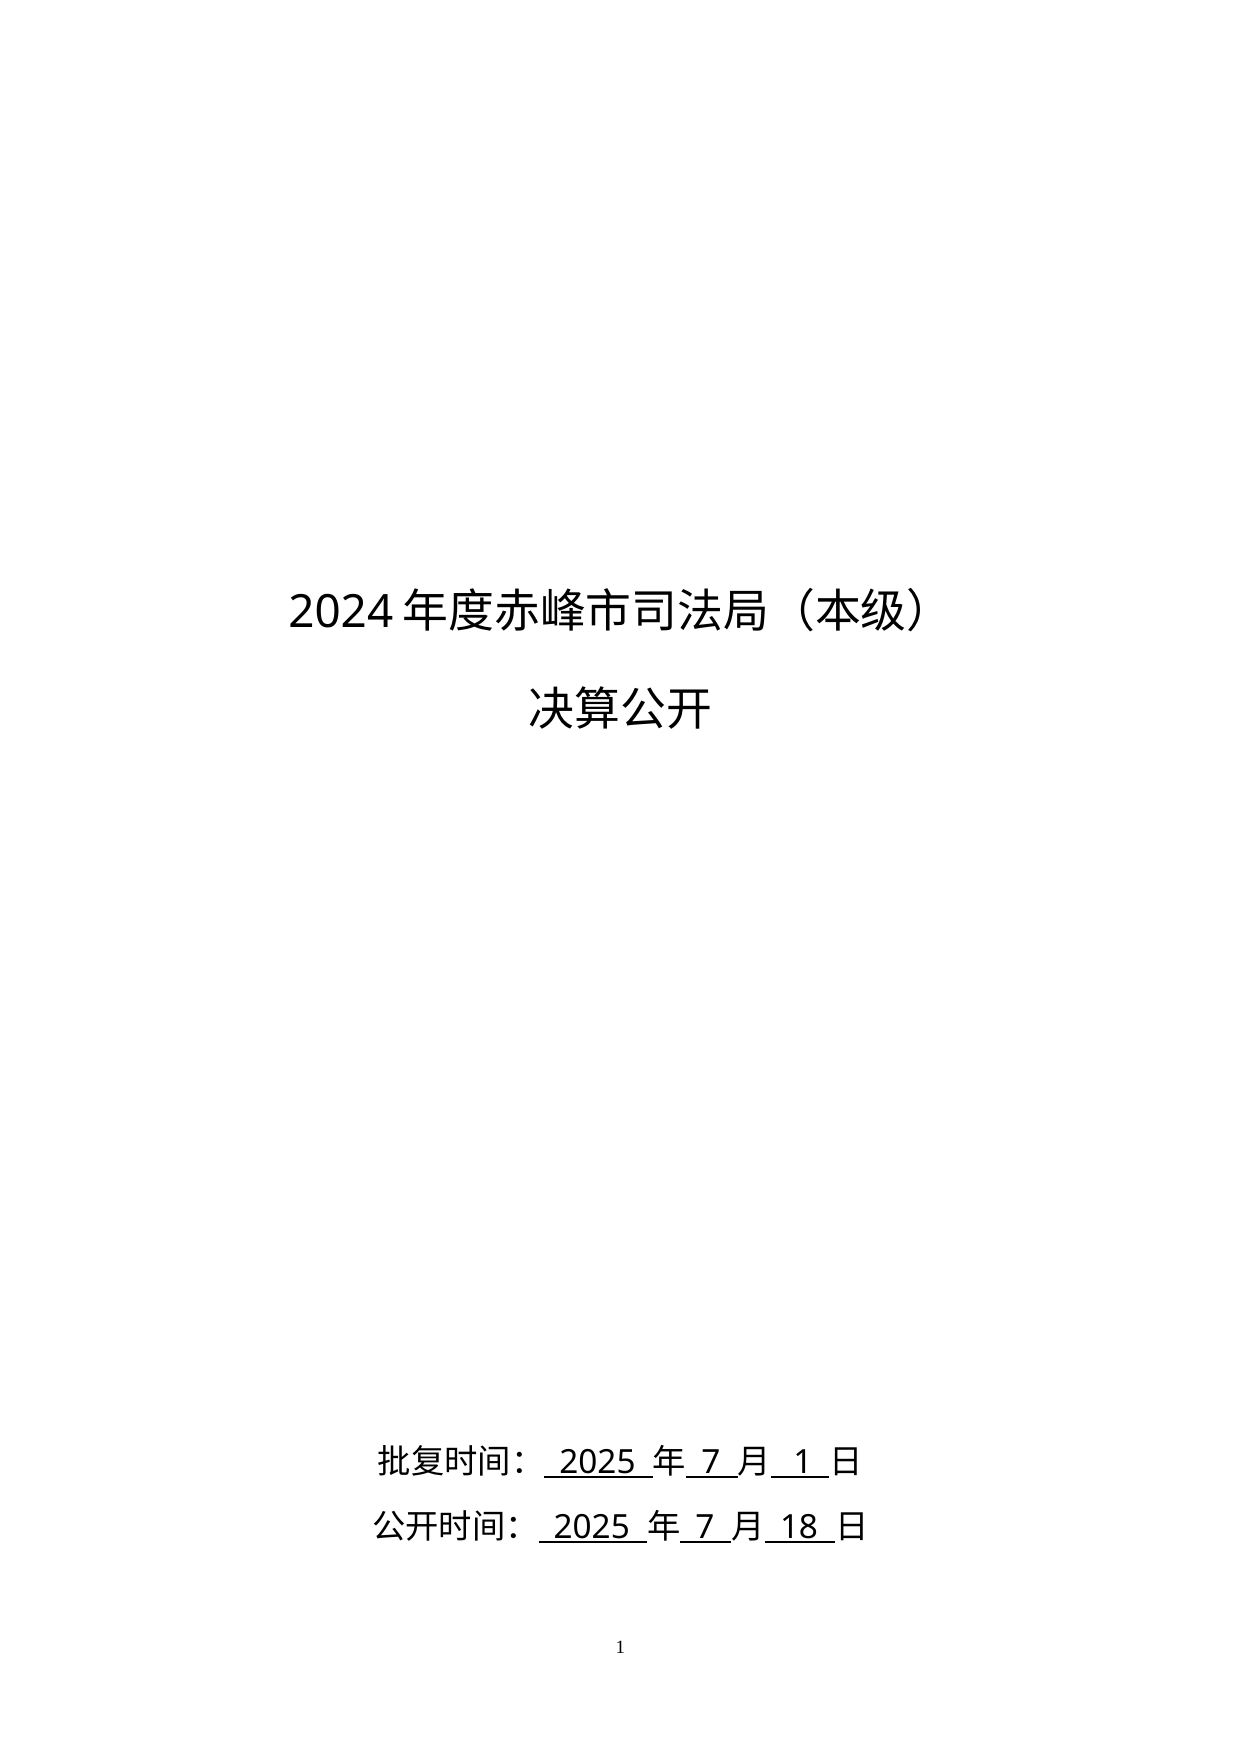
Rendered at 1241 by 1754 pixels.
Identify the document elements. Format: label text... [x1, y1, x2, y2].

text 决算公开 [153, 657, 1087, 754]
text 2024年度赤峰市司法局（本级） [153, 559, 1087, 657]
text 公开时间： 2025 年 7 月 18 日 [153, 1491, 1087, 1556]
text 批复时间： 2025 年 7 月 1 日 [153, 1426, 1087, 1491]
